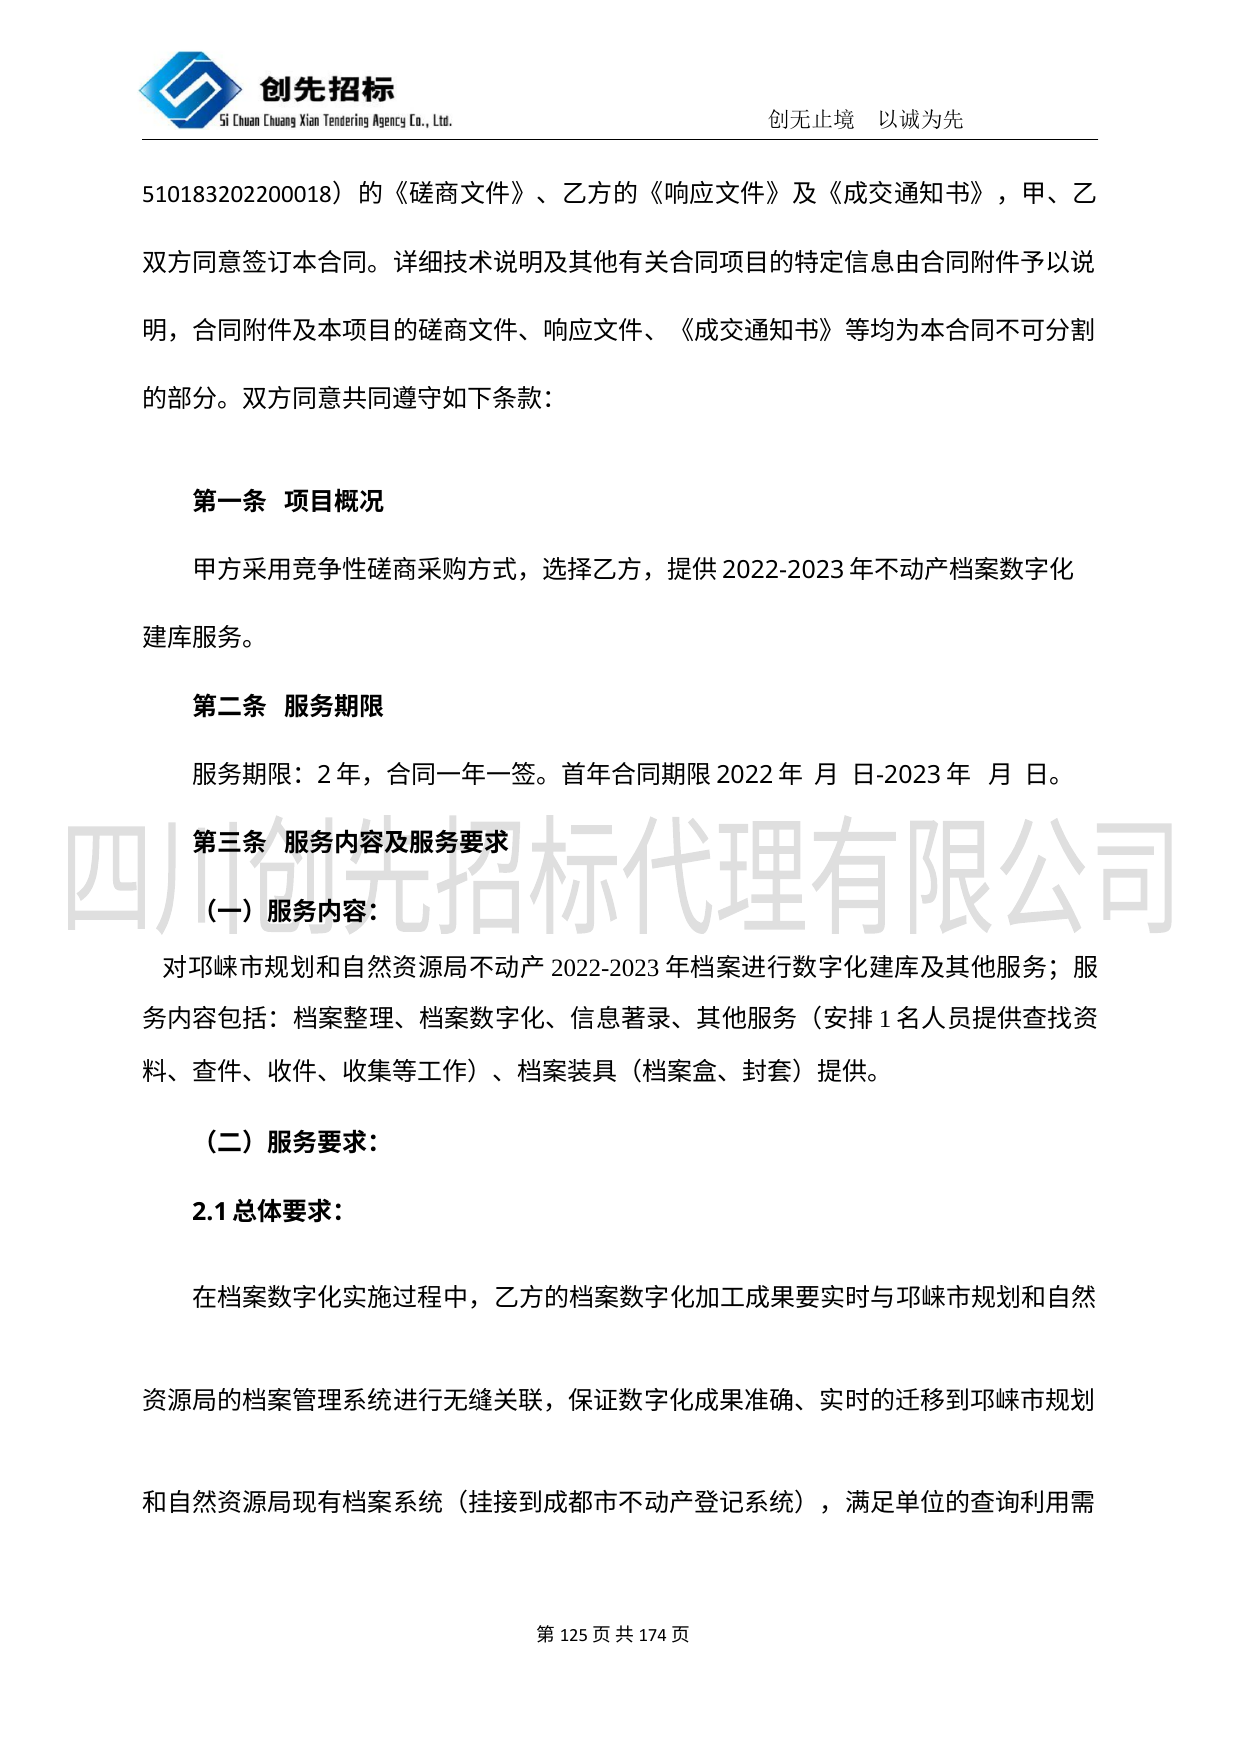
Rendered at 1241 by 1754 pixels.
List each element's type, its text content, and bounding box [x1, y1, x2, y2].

text （二）服务要求： [142, 1107, 1098, 1175]
text 第二条 服务期限 [142, 670, 1098, 738]
text 第一条 项目概况 [142, 465, 1098, 533]
text 第三条 服务内容及服务要求 [142, 807, 1098, 875]
text 服务期限：2年，合同一年一签。首年合同期限2022年 月 日-2023年 月 日。 [142, 738, 1098, 807]
text 对邛崃市规划和自然资源局不动产2022-2023年档案进行数字化建库及其他服务；服务内容包括：档案整理、档案数字化、信息著录、其他服务（安排1名人员提供查找资料、查件、收件、收集等工作）、档案装具（档案盒、封套）提供。 [142, 950, 1098, 1086]
text （一）服务内容： [142, 875, 1098, 943]
text 甲方采用竞争性磋商采购方式，选择乙方，提供2022-2023年不动产档案数字化建库服务。 [142, 533, 1098, 670]
picture [136, 49, 454, 130]
text 2.1总体要求： [142, 1175, 1098, 1243]
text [142, 158, 1098, 431]
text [142, 1262, 1098, 1535]
